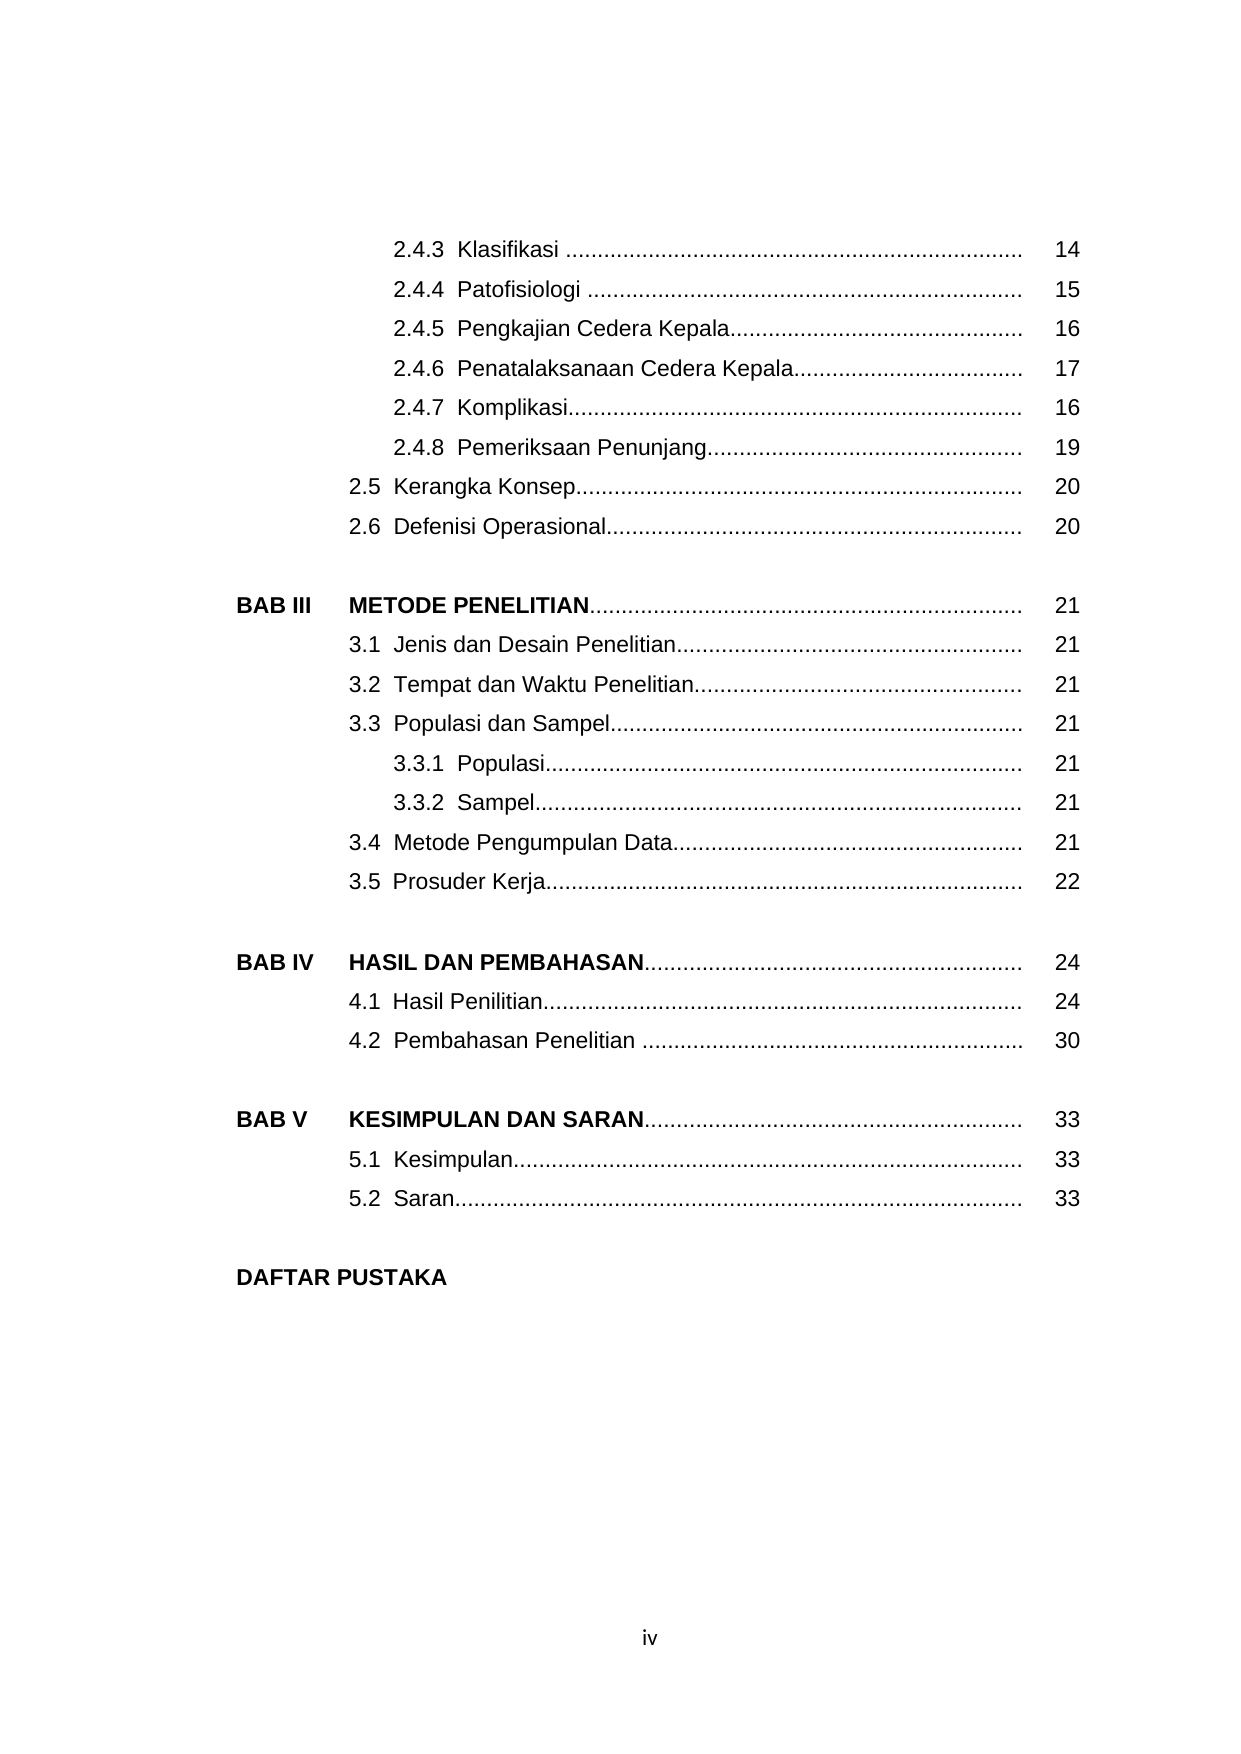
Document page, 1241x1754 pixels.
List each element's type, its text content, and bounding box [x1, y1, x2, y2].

text 2.4.5 Pengkajian Cedera Kepala 16 [236, 315, 1063, 342]
text 2.5 Kerangka Konsep 20 [236, 473, 1063, 499]
text DAFTAR PUSTAKA [236, 1264, 1063, 1291]
text 3.5 Prosuder Kerja 22 [236, 868, 1063, 894]
text 3.1 Jenis dan Desain Penelitian 21 [236, 631, 1063, 657]
text BAB V KESIMPULAN DAN SARAN 33 [236, 1106, 1063, 1133]
text 3.3.1 Populasi 21 [236, 749, 1063, 776]
text 2.4.4 Patofisiologi 15 [236, 276, 1063, 302]
text 2.4.8 Pemeriksaan Penunjang 19 [236, 434, 1063, 460]
text 2.6 Defenisi Operasional 20 [236, 513, 1063, 539]
text 3.4 Metode Pengumpulan Data 21 [236, 828, 1063, 855]
text 2.4.7 Komplikasi 16 [236, 394, 1063, 421]
text 4.1 Hasil Penilitian 24 [236, 988, 1063, 1014]
text 3.3.2 Sampel 21 [236, 789, 1063, 815]
text 3.3 Populasi dan Sampel 21 [236, 710, 1063, 736]
text 2.4.6 Penatalaksanaan Cedera Kepala 17 [236, 355, 1063, 381]
text 5.2 Saran 33 [236, 1185, 1063, 1212]
text 3.2 Tempat dan Waktu Penelitian 21 [236, 671, 1063, 697]
text 5.1 Kesimpulan 33 [236, 1146, 1063, 1172]
text 4.2 Pembahasan Penelitian ..... 30 [236, 1027, 1063, 1054]
text BAB III METODE PENELITIAN 21 [236, 592, 1063, 618]
text 2.4.3 Klasifikasi 14 [236, 236, 1063, 263]
text BAB IV HASIL DAN PEMBAHASAN 24 [236, 948, 1063, 975]
